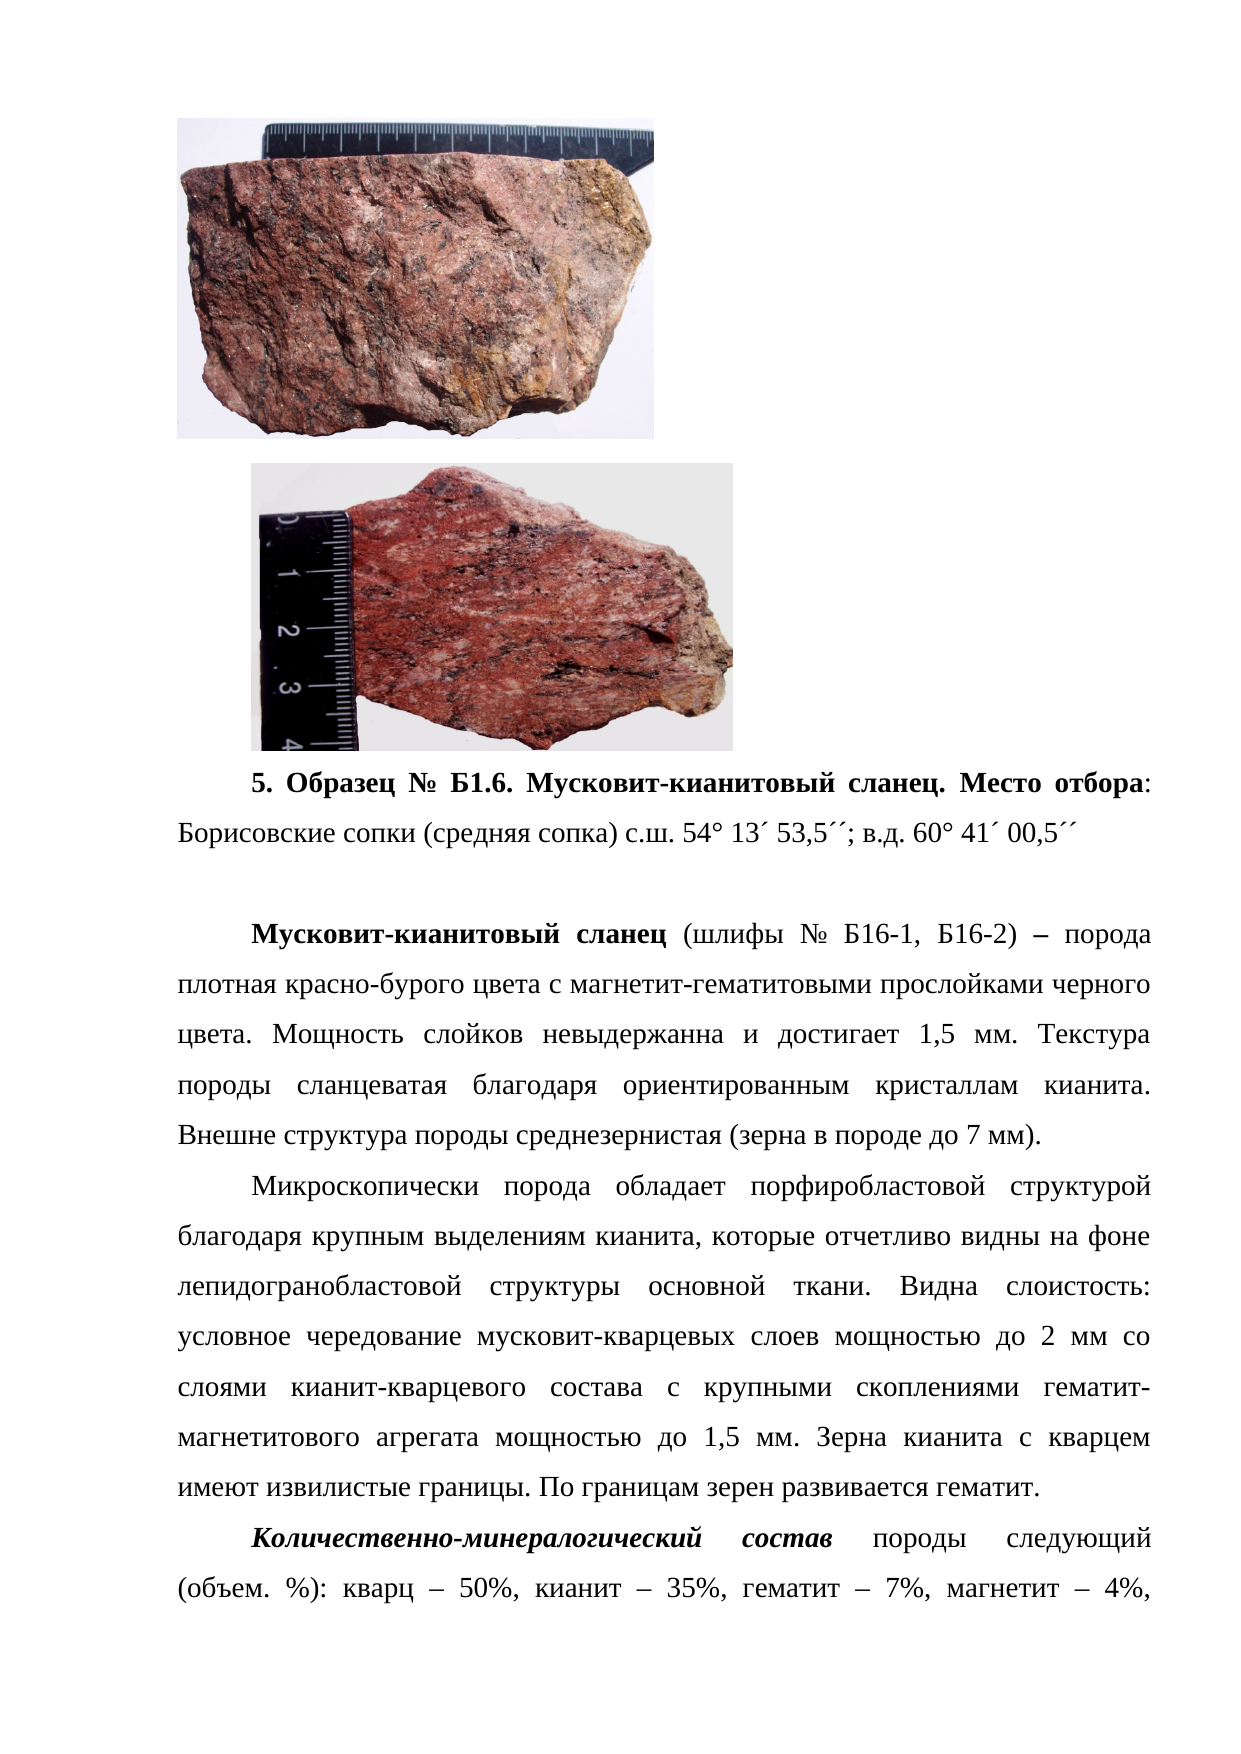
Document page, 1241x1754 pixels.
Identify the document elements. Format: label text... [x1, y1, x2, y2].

picture [177, 118, 654, 439]
picture [251, 463, 733, 751]
text Мусковит-кианитовый сланец (шлифы № Б16-1, Б16-2) – порода плотная красно-бурого цвета с магнетит-гематитовыми прослойками черного цвета. Мощность слойков невыдержанна и достигает 1,5 мм. Текстура породы сланцеватая благодаря ориентированным кристаллам кианита. Внешне структура породы среднезернистая (зерна в породе до 7 мм). [177, 916, 1152, 1151]
text Микроскопически порода обладает порфиробластовой структурой благодаря крупным выделениям кианита, которые отчетливо видны на фоне лепидогранобластовой структуры основной ткани. Видна слоистость: условное чередование мусковит-кварцевых слоев мощностью до 2 мм со слоями кианит-кварцевого состава с крупными скоплениями гематит-магнетитового агрегата мощностью до 1,5 мм. Зерна кианита с кварцем имеют извилистые границы. По границам зерен развивается гематит. [177, 1168, 1152, 1503]
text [177, 1520, 1152, 1604]
text 5. Образец № Б1.6. Мусковит-кианитовый сланец. Место отбора: Борисовские сопки (средняя сопка) с.ш. 54° 13´ 53,5´´; в.д. 60° 41´ 00,5´´ [177, 765, 1152, 849]
